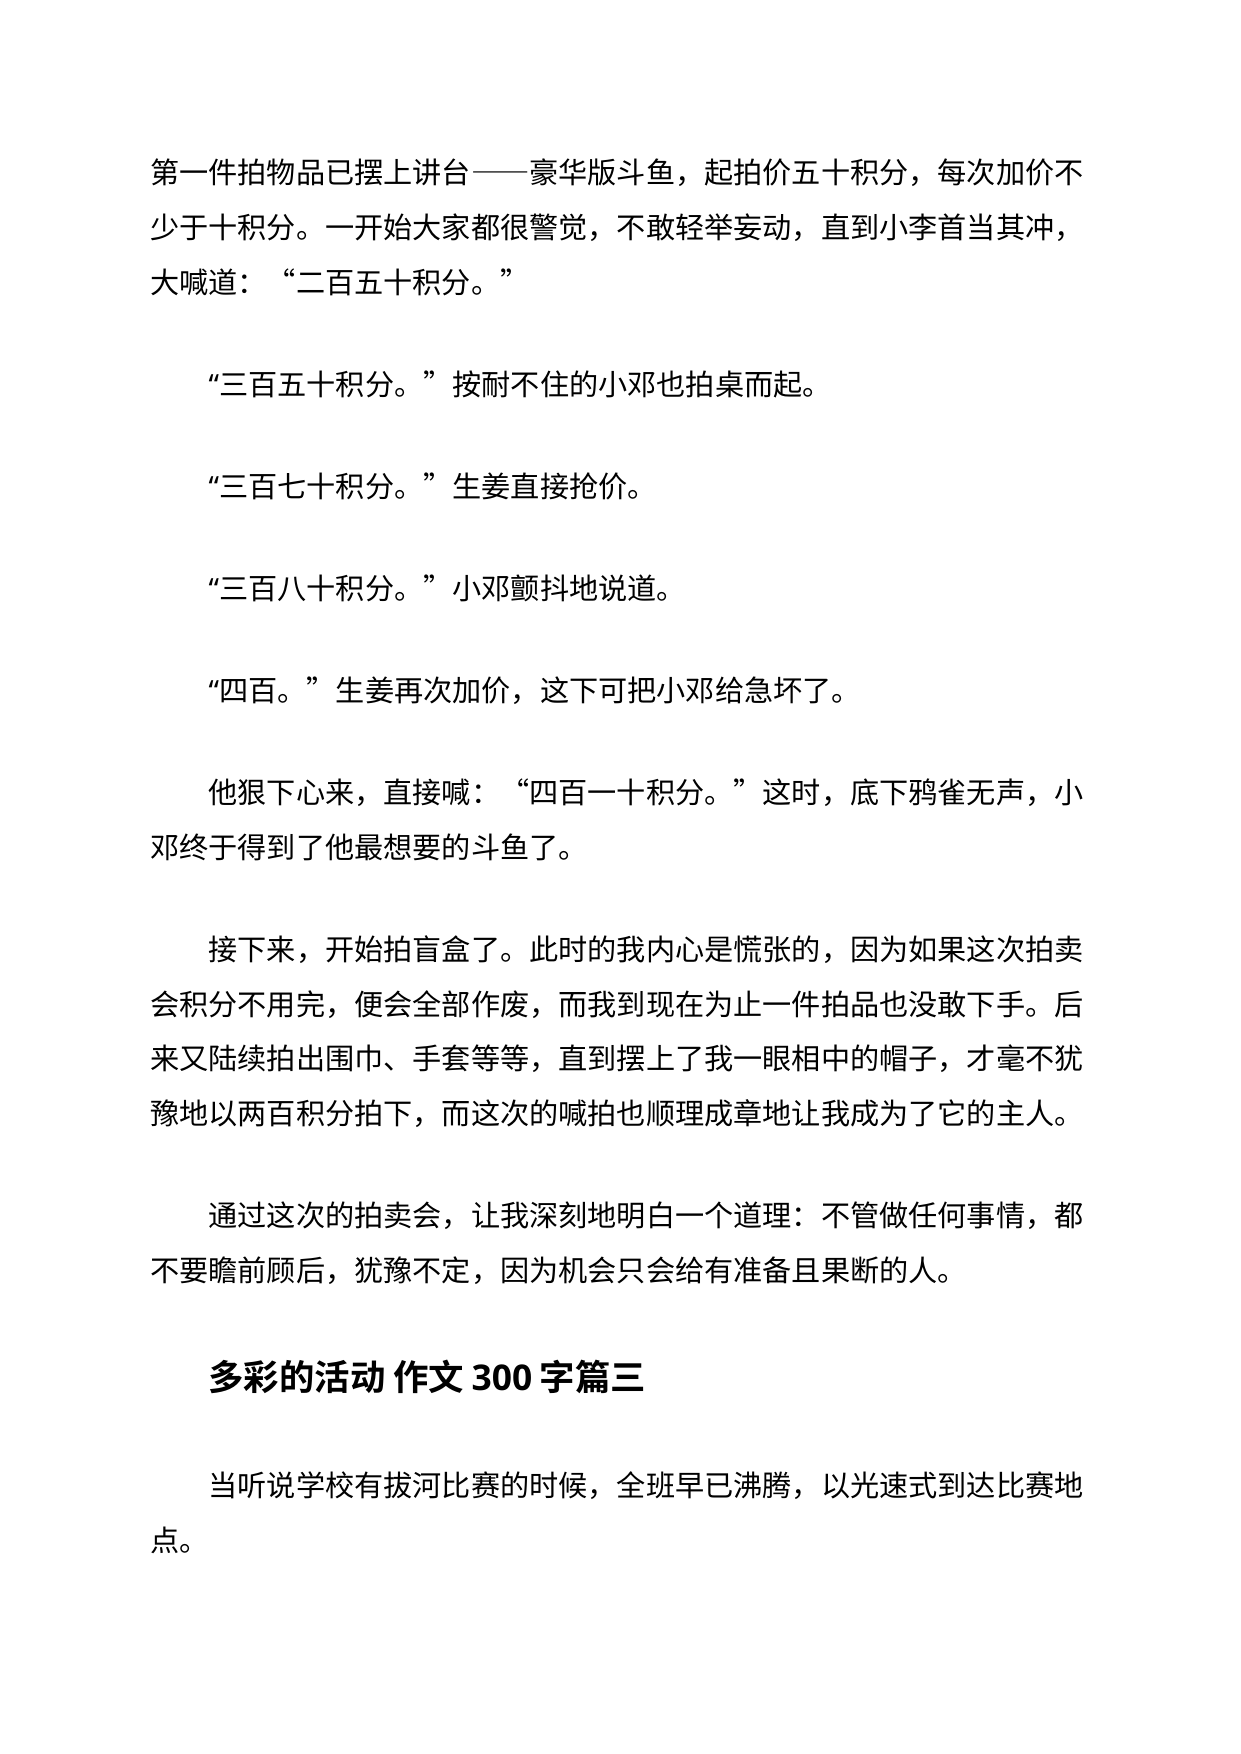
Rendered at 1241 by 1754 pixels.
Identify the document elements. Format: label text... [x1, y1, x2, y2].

text 当听说学校有拔河比赛的时候，全班早已沸腾，以光速式到达比赛地点。 [150, 1463, 1090, 1560]
text 通过这次的拍卖会，让我深刻地明白一个道理：不管做任何事情，都不要瞻前顾后，犹豫不定，因为机会只会给有准备且果断的人。 [150, 1193, 1090, 1290]
text 他狠下心来，直接喊：“四百一十积分。”这时，底下鸦雀无声，小邓终于得到了他最想要的斗鱼了。 [150, 769, 1090, 867]
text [150, 150, 1090, 302]
text “三百五十积分。”按耐不住的小邓也拍桌而起。 [150, 362, 1090, 404]
text “三百八十积分。”小邓颤抖地说道。 [150, 566, 1090, 608]
text 接下来，开始拍盲盒了。此时的我内心是慌张的，因为如果这次拍卖会积分不用完，便会全部作废，而我到现在为止一件拍品也没敢下手。后来又陆续拍出围巾、手套等等，直到摆上了我一眼相中的帽子，才毫不犹豫地以两百积分拍下，而这次的喊拍也顺理成章地让我成为了它的主人。 [150, 926, 1090, 1133]
text 多彩的活动 作文300字篇三 [150, 1349, 1090, 1401]
text “三百七十积分。”生姜直接抢价。 [150, 463, 1090, 506]
text “四百。”生姜再次加价，这下可把小邓给急坏了。 [150, 667, 1090, 710]
